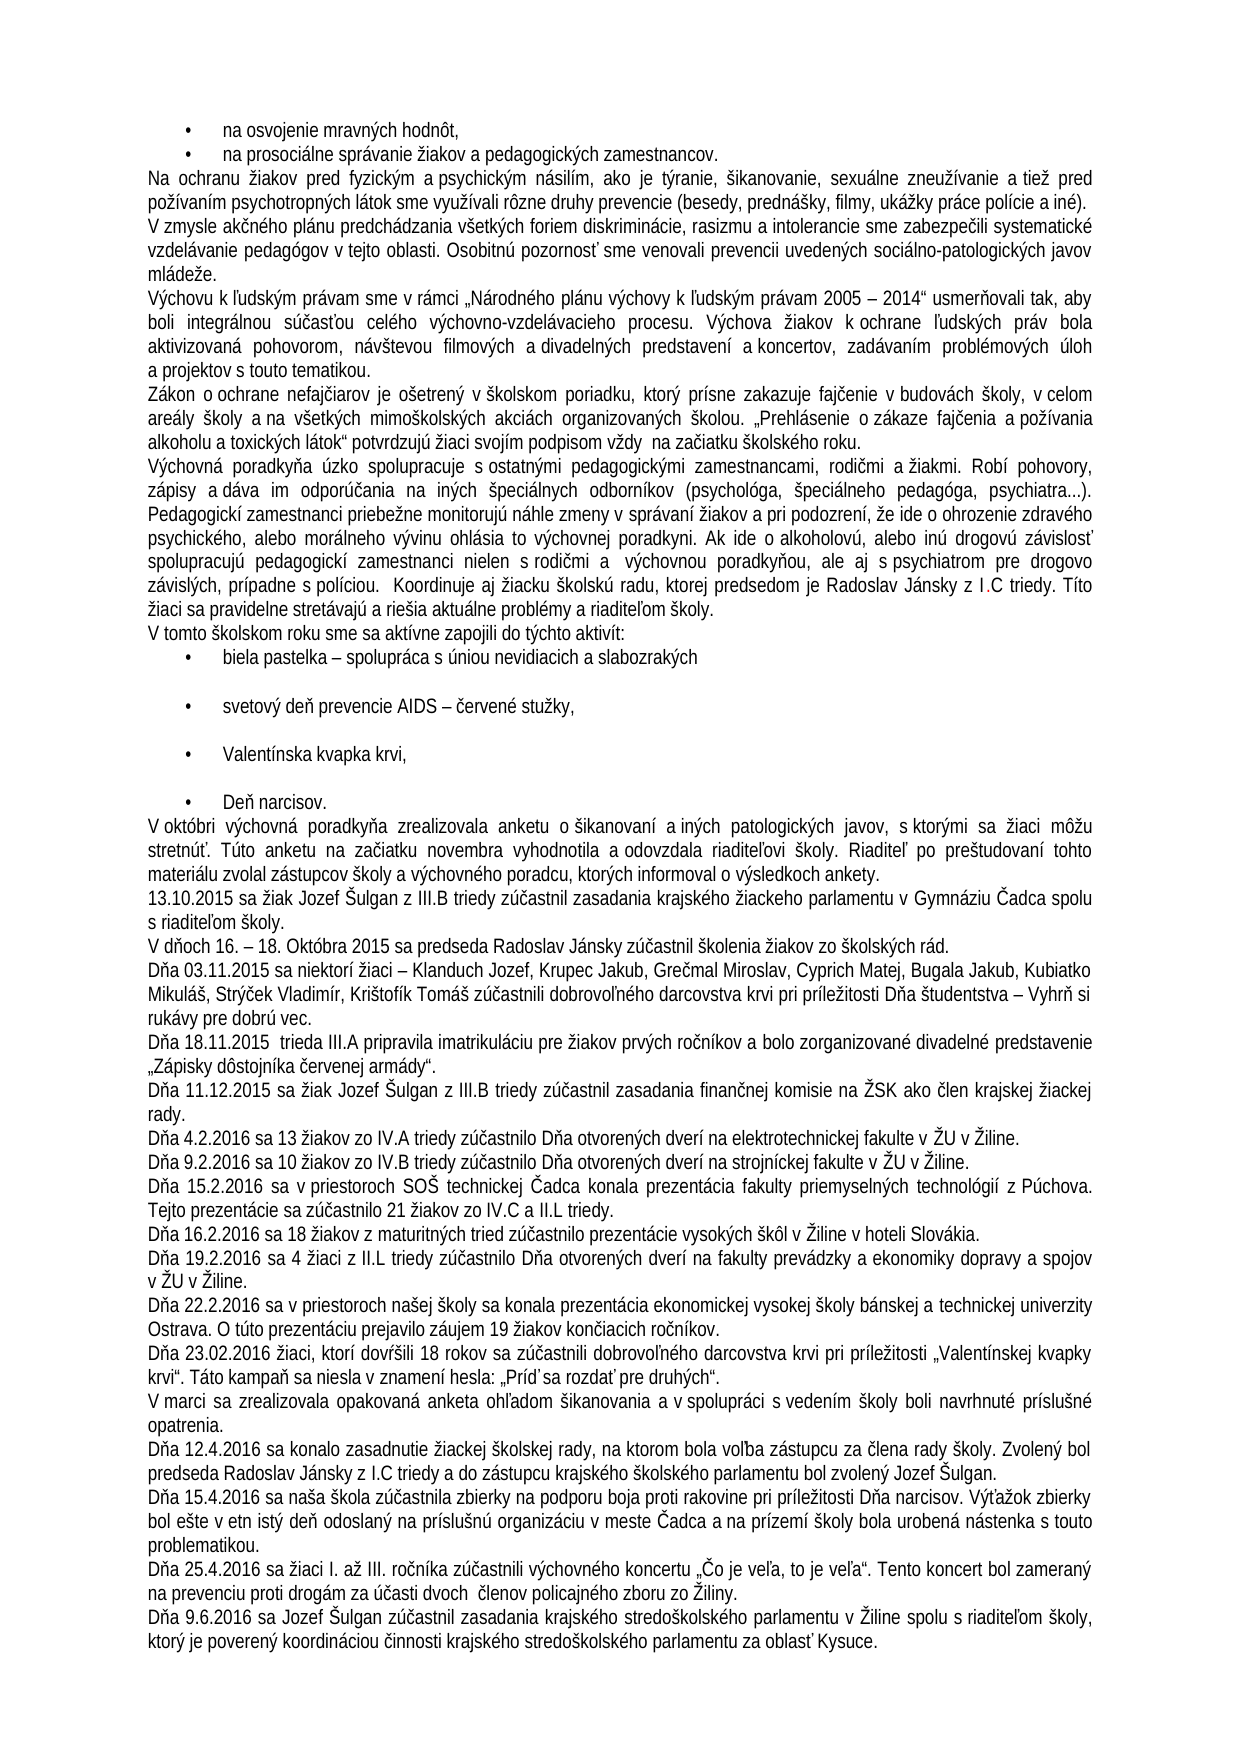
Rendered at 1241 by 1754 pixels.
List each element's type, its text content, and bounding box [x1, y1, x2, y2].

text Dňa 4.2.2016 sa 13 žiakov zo IV.A triedy zúčastnilo Dňa otvorených dverí na elektrotechnickej fakulte v ŽU v Žiline. [148, 1126, 1092, 1149]
list Valentínska kvapka krvi, [185, 742, 1092, 766]
text Dňa 9.6.2016 sa Jozef Šulgan zúčastnil zasadania krajského stredoškolského parlamentu v Žiline spolu s riaditeľom školy, ktorý je poverený koordináciou činnosti krajského stredoškolského parlamentu za oblasť Kysuce. [148, 1605, 1092, 1653]
text Dňa 15.2.2016 sa v priestoroch SOŠ technickej Čadca konala prezentácia fakulty priemyselných technológií z Púchova. Tejto prezentácie sa zúčastnilo 21 žiakov zo IV.C a II.L triedy. [148, 1173, 1092, 1221]
text Dňa 03.11.2015 sa niektorí žiaci – Klanduch Jozef, Krupec Jakub, Grečmal Miroslav, Cyprich Matej, Bugala Jakub, Kubiatko Mikuláš, Strýček Vladimír, Krištofík Tomáš zúčastnili dobrovoľného darcovstva krvi pri príležitosti Dňa študentstva – Vyhrň si rukávy pre dobrú vec. [148, 958, 1092, 1030]
text 13.10.2015 sa žiak Jozef Šulgan z III.B triedy zúčastnil zasadania krajského žiackeho parlamentu v Gymnáziu Čadca spolu s riaditeľom školy. [148, 886, 1092, 934]
text Dňa 16.2.2016 sa 18 žiakov z maturitných tried zúčastnilo prezentácie vysokých škôl v Žiline v hoteli Slovákia. [148, 1221, 1092, 1245]
text Dňa 12.4.2016 sa konalo zasadnutie žiackej školskej rady, na ktorom bola voľba zástupcu za člena rady školy. Zvolený bol predseda Radoslav Jánsky z I.C triedy a do zástupcu krajského školského parlamentu bol zvolený Jozef Šulgan. [148, 1437, 1092, 1485]
text V marci sa zrealizovala opakovaná anketa ohľadom šikanovania a v spolupráci s vedením školy boli navrhnuté príslušné opatrenia. [148, 1389, 1092, 1437]
text Na ochranu žiakov pred fyzickým a psychickým násilím, ako je týranie, šikanovanie, sexuálne zneužívanie a tiež pred požívaním psychotropných látok sme využívali rôzne druhy prevencie (besedy, prednášky, filmy, ukážky práce polície a iné). [148, 166, 1092, 214]
text Dňa 19.2.2016 sa 4 žiaci z II.L triedy zúčastnilo Dňa otvorených dverí na fakulty prevádzky a ekonomiky dopravy a spojov v ŽU v Žiline. [148, 1245, 1092, 1293]
text Výchovu k ľudským právam sme v rámci „Národného plánu výchovy k ľudským právam 2005 – 2014“ usmerňovali tak, aby boli integrálnou súčasťou celého výchovno-vzdelávacieho procesu. Výchova žiakov k ochrane ľudských práv bola aktivizovaná pohovorom, návštevou filmových a divadelných predstavení a koncertov, zadávaním problémových úloh a projektov s touto tematikou. [148, 286, 1092, 382]
list svetový deň prevencie AIDS – červené stužky, [185, 693, 1092, 717]
list na osvojenie mravných hodnôt, [185, 118, 1092, 142]
list na prosociálne správanie žiakov a pedagogických zamestnancov. [185, 142, 1092, 166]
text Dňa 22.2.2016 sa v priestoroch našej školy sa konala prezentácia ekonomickej vysokej školy bánskej a technickej univerzity Ostrava. O túto prezentáciu prejavilo záujem 19 žiakov končiacich ročníkov. [148, 1293, 1092, 1341]
list Deň narcisov. [185, 790, 1092, 814]
text Výchovná poradkyňa úzko spolupracuje s ostatnými pedagogickými zamestnancami, rodičmi a žiakmi. Robí pohovory, zápisy a dáva im odporúčania na iných špeciálnych odborníkov (psychológa, špeciálneho pedagóga, psychiatra...). Pedagogickí zamestnanci priebežne monitorujú náhle zmeny v správaní žiakov a pri podozrení, že ide o ohrozenie zdravého psychického, alebo morálneho vývinu ohlásia to výchovnej poradkyni. Ak ide o alkoholovú, alebo inú drogovú závislosť spolupracujú pedagogickí zamestnanci nielen s rodičmi a výchovnou poradkyňou, ale aj s psychiatrom pre drogovo závislých, prípadne s políciou. Koordinuje aj žiacku školskú radu, ktorej predsedom je Radoslav Jánsky z I.C triedy. Títo žiaci sa pravidelne stretávajú a riešia aktuálne problémy a riaditeľom školy. [148, 453, 1092, 621]
list biela pastelka – spolupráca s úniou nevidiacich a slabozrakých [185, 645, 1092, 669]
text Dňa 15.4.2016 sa naša škola zúčastnila zbierky na podporu boja proti rakovine pri príležitosti Dňa narcisov. Výťažok zbierky bol ešte v etn istý deň odoslaný na príslušnú organizáciu v meste Čadca a na prízemí školy bola urobená nástenka s touto problematikou. [148, 1485, 1092, 1557]
text Dňa 25.4.2016 sa žiaci I. až III. ročníka zúčastnili výchovného koncertu „Čo je veľa, to je veľa“. Tento koncert bol zameraný na prevenciu proti drogám za účasti dvoch členov policajného zboru zo Žiliny. [148, 1557, 1092, 1605]
text Dňa 9.2.2016 sa 10 žiakov zo IV.B triedy zúčastnilo Dňa otvorených dverí na strojníckej fakulte v ŽU v Žiline. [148, 1149, 1092, 1173]
text V októbri výchovná poradkyňa zrealizovala anketu o šikanovaní a iných patologických javov, s ktorými sa žiaci môžu stretnúť. Túto anketu na začiatku novembra vyhodnotila a odovzdala riaditeľovi školy. Riaditeľ po preštudovaní tohto materiálu zvolal zástupcov školy a výchovného poradcu, ktorých informoval o výsledkoch ankety. [148, 814, 1092, 886]
text V dňoch 16. – 18. Októbra 2015 sa predseda Radoslav Jánsky zúčastnil školenia žiakov zo školských rád. [148, 934, 1092, 958]
text Dňa 23.02.2016 žiaci, ktorí dovŕšili 18 rokov sa zúčastnili dobrovoľného darcovstva krvi pri príležitosti „Valentínskej kvapky krvi“. Táto kampaň sa niesla v znamení hesla: „Príď sa rozdať pre druhých“. [148, 1341, 1092, 1389]
text V tomto školskom roku sme sa aktívne zapojili do týchto aktivít: [148, 621, 1092, 645]
text Dňa 18.11.2015 trieda III.A pripravila imatrikuláciu pre žiakov prvých ročníkov a bolo zorganizované divadelné predstavenie „Zápisky dôstojníka červenej armády“. [148, 1030, 1092, 1078]
text Zákon o ochrane nefajčiarov je ošetrený v školskom poriadku, ktorý prísne zakazuje fajčenie v budovách školy, v celom areály školy a na všetkých mimoškolských akciách organizovaných školou. „Prehlásenie o zákaze fajčenia a požívania alkoholu a toxických látok“ potvrdzujú žiaci svojím podpisom vždy na začiatku školského roku. [148, 382, 1092, 453]
text V zmysle akčného plánu predchádzania všetkých foriem diskriminácie, rasizmu a intolerancie sme zabezpečili systematické vzdelávanie pedagógov v tejto oblasti. Osobitnú pozornosť sme venovali prevencii uvedených sociálno-patologických javov mládeže. [148, 214, 1092, 286]
text Dňa 11.12.2015 sa žiak Jozef Šulgan z III.B triedy zúčastnil zasadania finančnej komisie na ŽSK ako člen krajskej žiackej rady. [148, 1078, 1092, 1126]
